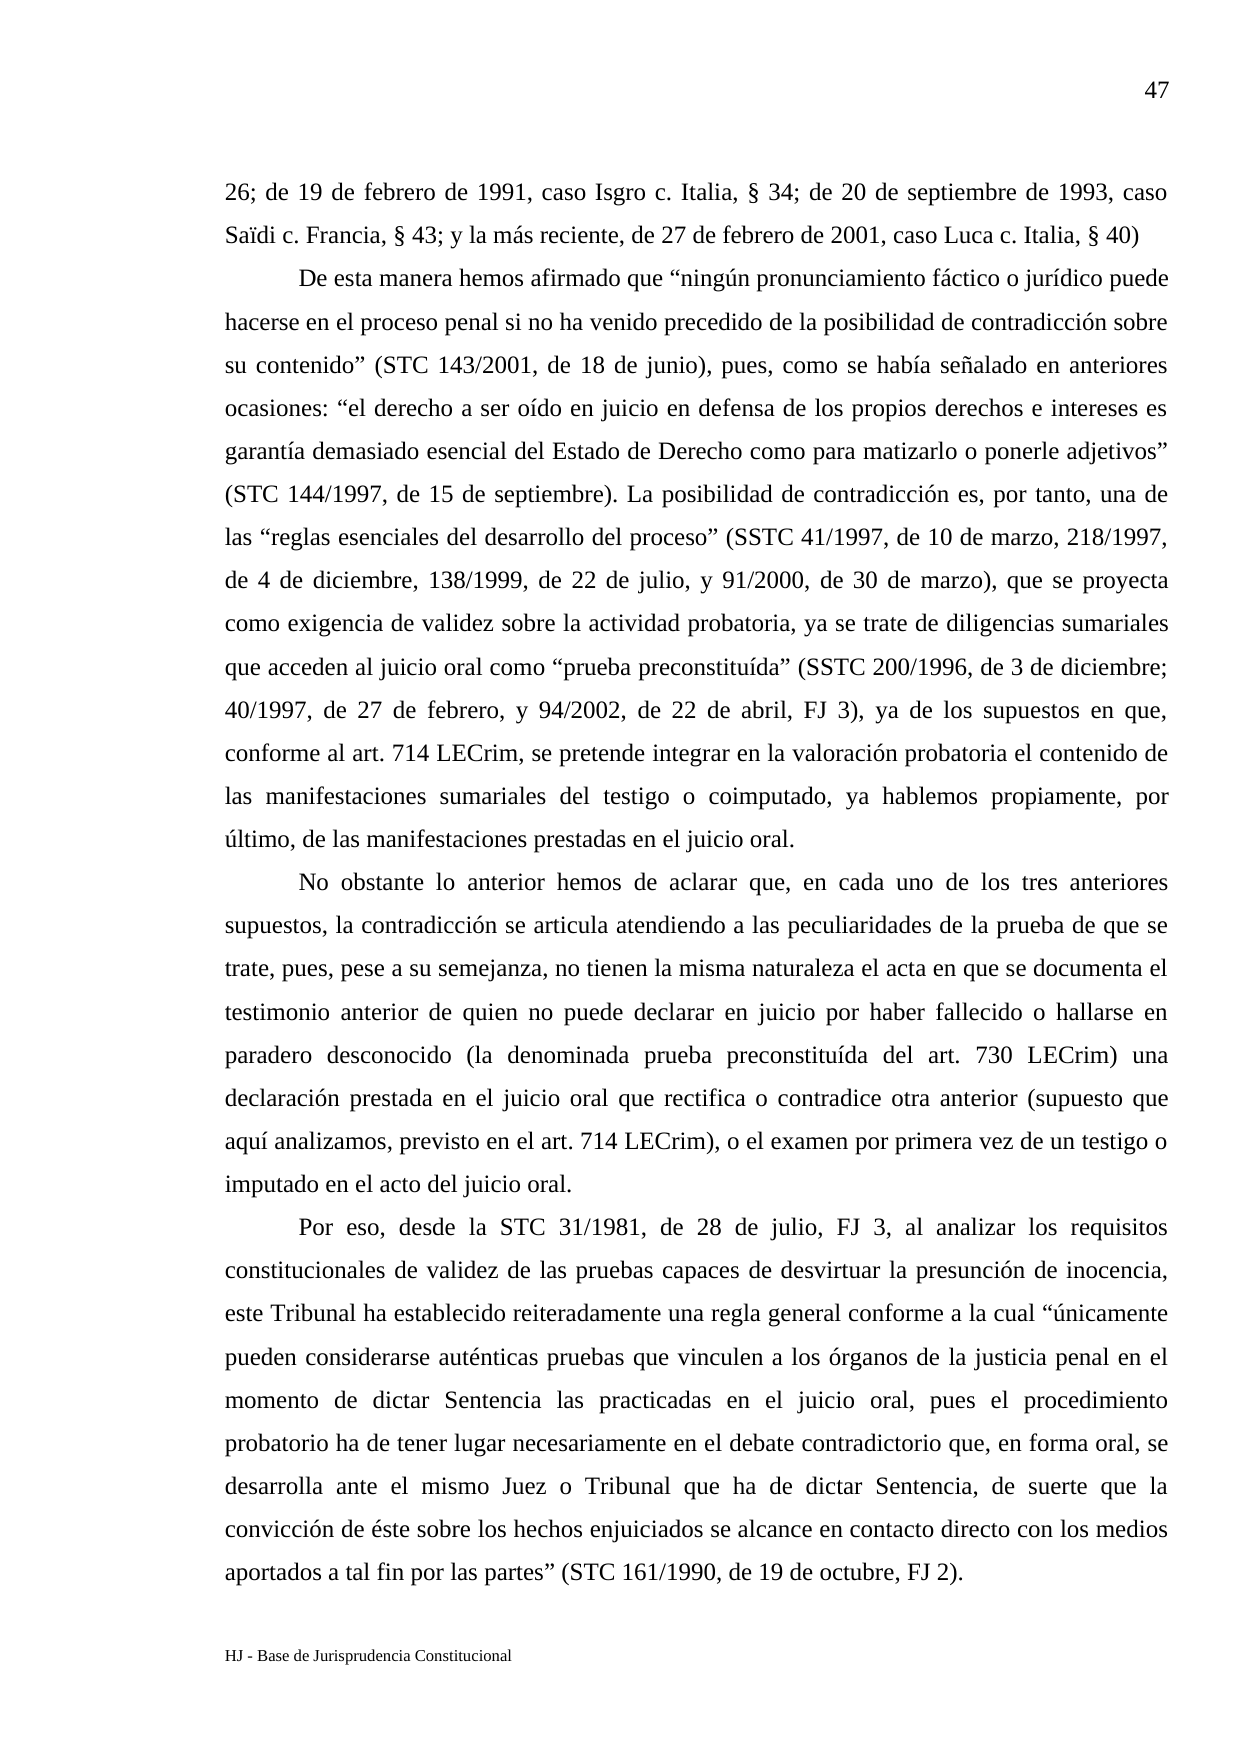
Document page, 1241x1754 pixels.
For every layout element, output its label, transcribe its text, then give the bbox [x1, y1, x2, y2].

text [224, 177, 1169, 249]
text De esta manera hemos afirmado que “ningún pronunciamiento fáctico o jurídico puede hacerse en el proceso penal si no ha venido precedido de la posibilidad de contradicción sobre su contenido” (STC 143/2001, de 18 de junio), pues, como se había señalado en anteriores ocasiones: “el derecho a ser oído en juicio en defensa de los propios derechos e intereses es garantía demasiado esencial del Estado de Derecho como para matizarlo o ponerle adjetivos” (STC 144/1997, de 15 de septiembre). La posibilidad de contradicción es, por tanto, una de las “reglas esenciales del desarrollo del proceso” (SSTC 41/1997, de 10 de marzo, 218/1997, de 4 de diciembre, 138/1999, de 22 de julio, y 91/2000, de 30 de marzo), que se proyecta como exigencia de validez sobre la actividad probatoria, ya se trate de diligencias sumariales que acceden al juicio oral como “prueba preconstituída” (SSTC 200/1996, de 3 de diciembre; 40/1997, de 27 de febrero, y 94/2002, de 22 de abril, FJ 3), ya de los supuestos en que, conforme al art. 714 LECrim, se pretende integrar en la valoración probatoria el contenido de las manifestaciones sumariales del testigo o coimputado, ya hablemos propiamente, por último, de las manifestaciones prestadas en el juicio oral. [224, 263, 1169, 853]
text Por eso, desde la STC 31/1981, de 28 de julio, FJ 3, al analizar los requisitos constitucionales de validez de las pruebas capaces de desvirtuar la presunción de inocencia, este Tribunal ha establecido reiteradamente una regla general conforme a la cual “únicamente pueden considerarse auténticas pruebas que vinculen a los órganos de la justicia penal en el momento de dictar Sentencia las practicadas en el juicio oral, pues el procedimiento probatorio ha de tener lugar necesariamente en el debate contradictorio que, en forma oral, se desarrolla ante el mismo Juez o Tribunal que ha de dictar Sentencia, de suerte que la convicción de éste sobre los hechos enjuiciados se alcance en contacto directo con los medios aportados a tal fin por las partes” (STC 161/1990, de 19 de octubre, FJ 2). [224, 1212, 1169, 1586]
text No obstante lo anterior hemos de aclarar que, en cada uno de los tres anteriores supuestos, la contradicción se articula atendiendo a las peculiaridades de la prueba de que se trate, pues, pese a su semejanza, no tienen la misma naturaleza el acta en que se documenta el testimonio anterior de quien no puede declarar en juicio por haber fallecido o hallarse en paradero desconocido (la denominada prueba preconstituída del art. 730 LECrim) una declaración prestada en el juicio oral que rectifica o contradice otra anterior (supuesto que aquí analizamos, previsto en el art. 714 LECrim), o el examen por primera vez de un testigo o imputado en el acto del juicio oral. [224, 867, 1169, 1198]
